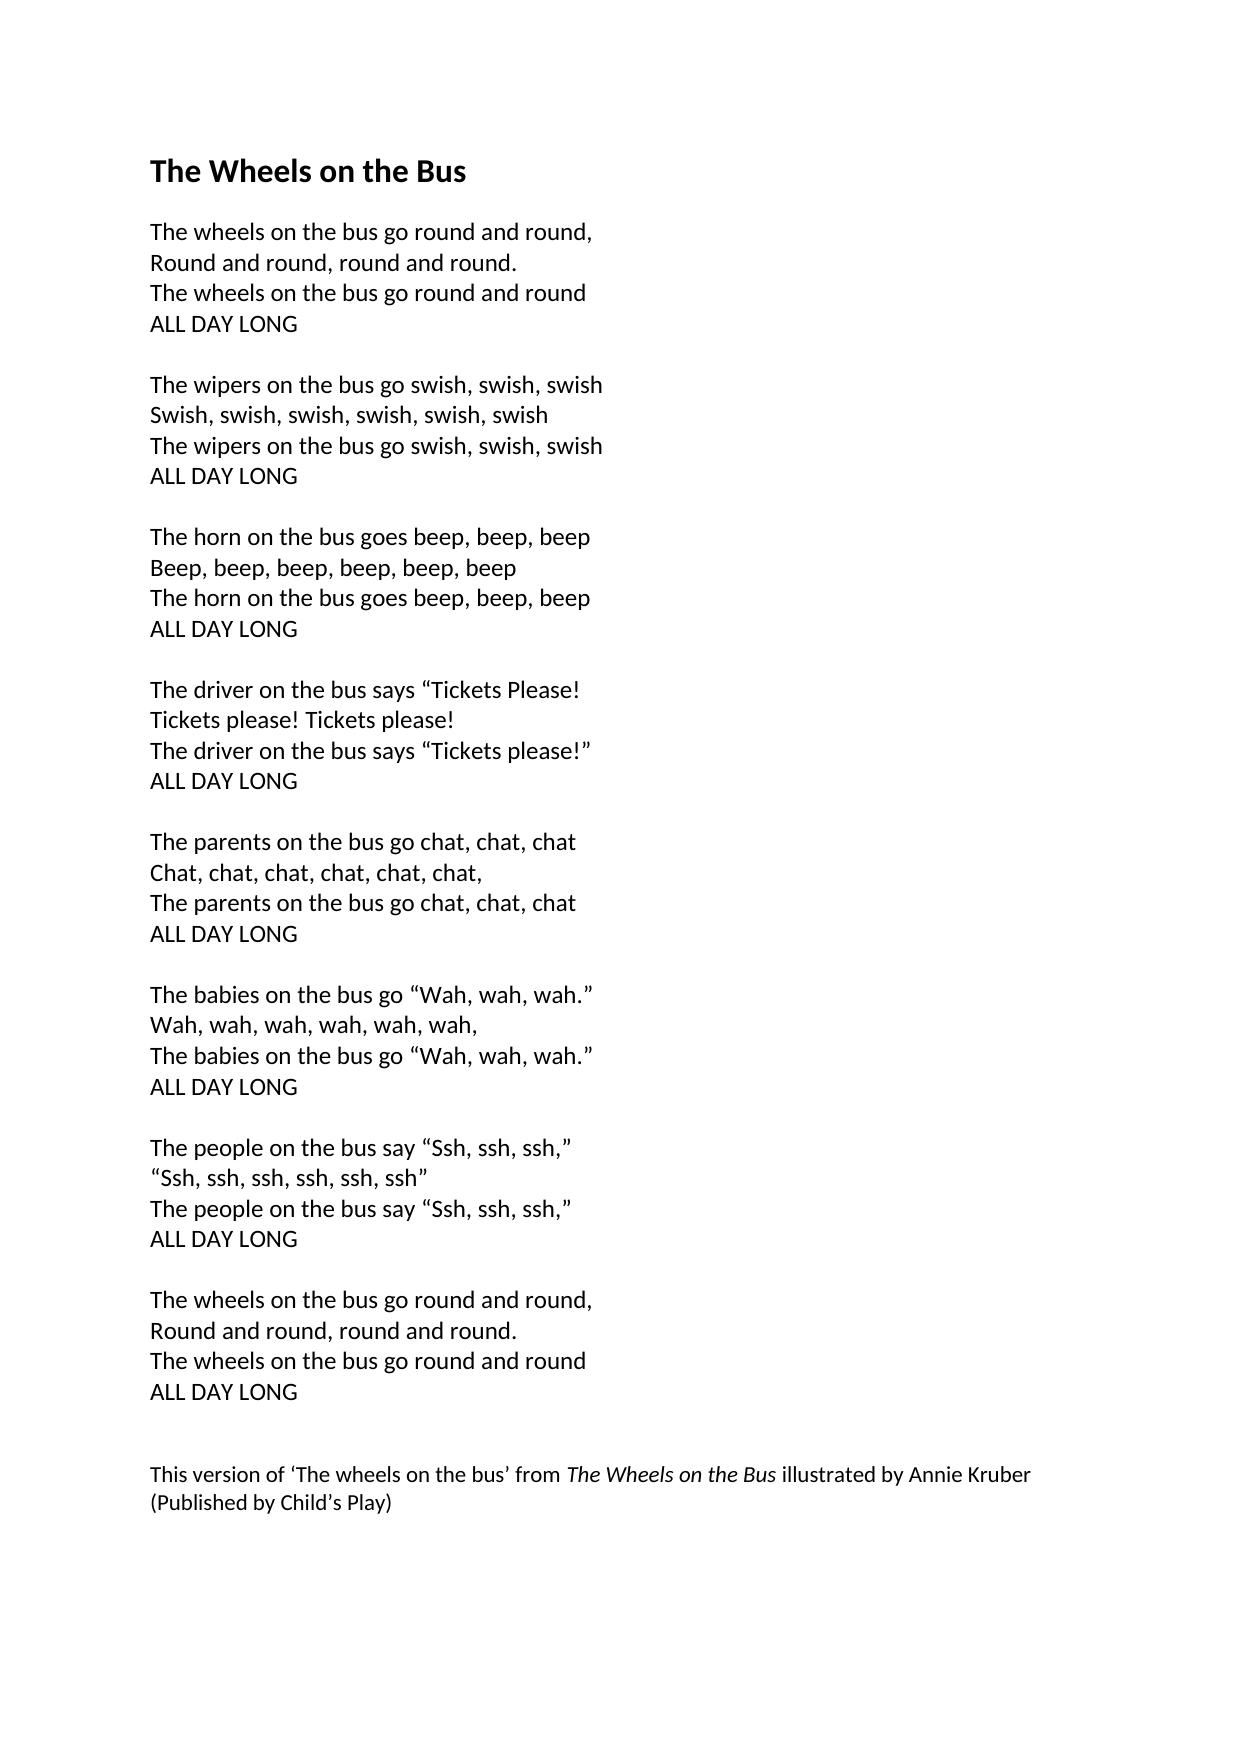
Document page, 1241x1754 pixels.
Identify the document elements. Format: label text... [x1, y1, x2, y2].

text The parents on the bus go chat, chat, chat [150, 888, 1090, 918]
text The Wheels on the Bus [150, 150, 1090, 191]
text Tickets please! Tickets please! [150, 704, 1090, 735]
text ALL DAY LONG [150, 1071, 1090, 1101]
text The wipers on the bus go swish, swish, swish [150, 369, 1090, 399]
text The horn on the bus goes beep, beep, beep [150, 582, 1090, 613]
text The driver on the bus says “Tickets please!” [150, 735, 1090, 766]
text The people on the bus say “Ssh, ssh, ssh,” [150, 1132, 1090, 1162]
text Wah, wah, wah, wah, wah, wah, [150, 1010, 1090, 1040]
text Chat, chat, chat, chat, chat, chat, [150, 857, 1090, 888]
text ALL DAY LONG [150, 613, 1090, 643]
text The babies on the bus go “Wah, wah, wah.” [150, 1040, 1090, 1071]
text The parents on the bus go chat, chat, chat [150, 827, 1090, 857]
text The wheels on the bus go round and round [150, 277, 1090, 308]
text The wipers on the bus go swish, swish, swish [150, 430, 1090, 460]
text ALL DAY LONG [150, 918, 1090, 949]
text “Ssh, ssh, ssh, ssh, ssh, ssh” [150, 1162, 1090, 1193]
text Beep, beep, beep, beep, beep, beep [150, 552, 1090, 582]
text ALL DAY LONG [150, 766, 1090, 796]
text The babies on the bus go “Wah, wah, wah.” [150, 979, 1090, 1010]
text The wheels on the bus go round and round [150, 1345, 1090, 1376]
text The horn on the bus goes beep, beep, beep [150, 521, 1090, 552]
text The wheels on the bus go round and round, [150, 1284, 1090, 1315]
text Swish, swish, swish, swish, swish, swish [150, 399, 1090, 430]
text The driver on the bus says “Tickets Please! [150, 674, 1090, 704]
text Round and round, round and round. [150, 247, 1090, 277]
text Round and round, round and round. [150, 1315, 1090, 1345]
text (Published by Child’s Play) [150, 1488, 1090, 1516]
text The people on the bus say “Ssh, ssh, ssh,” [150, 1193, 1090, 1223]
text ALL DAY LONG [150, 460, 1090, 491]
text ALL DAY LONG [150, 1223, 1090, 1254]
text ALL DAY LONG [150, 308, 1090, 338]
text ALL DAY LONG [150, 1376, 1090, 1406]
text The wheels on the bus go round and round, [150, 216, 1090, 247]
text This version of ‘The wheels on the bus’ from The Wheels on the Bus illustrated by Annie Kruber [150, 1460, 1090, 1488]
